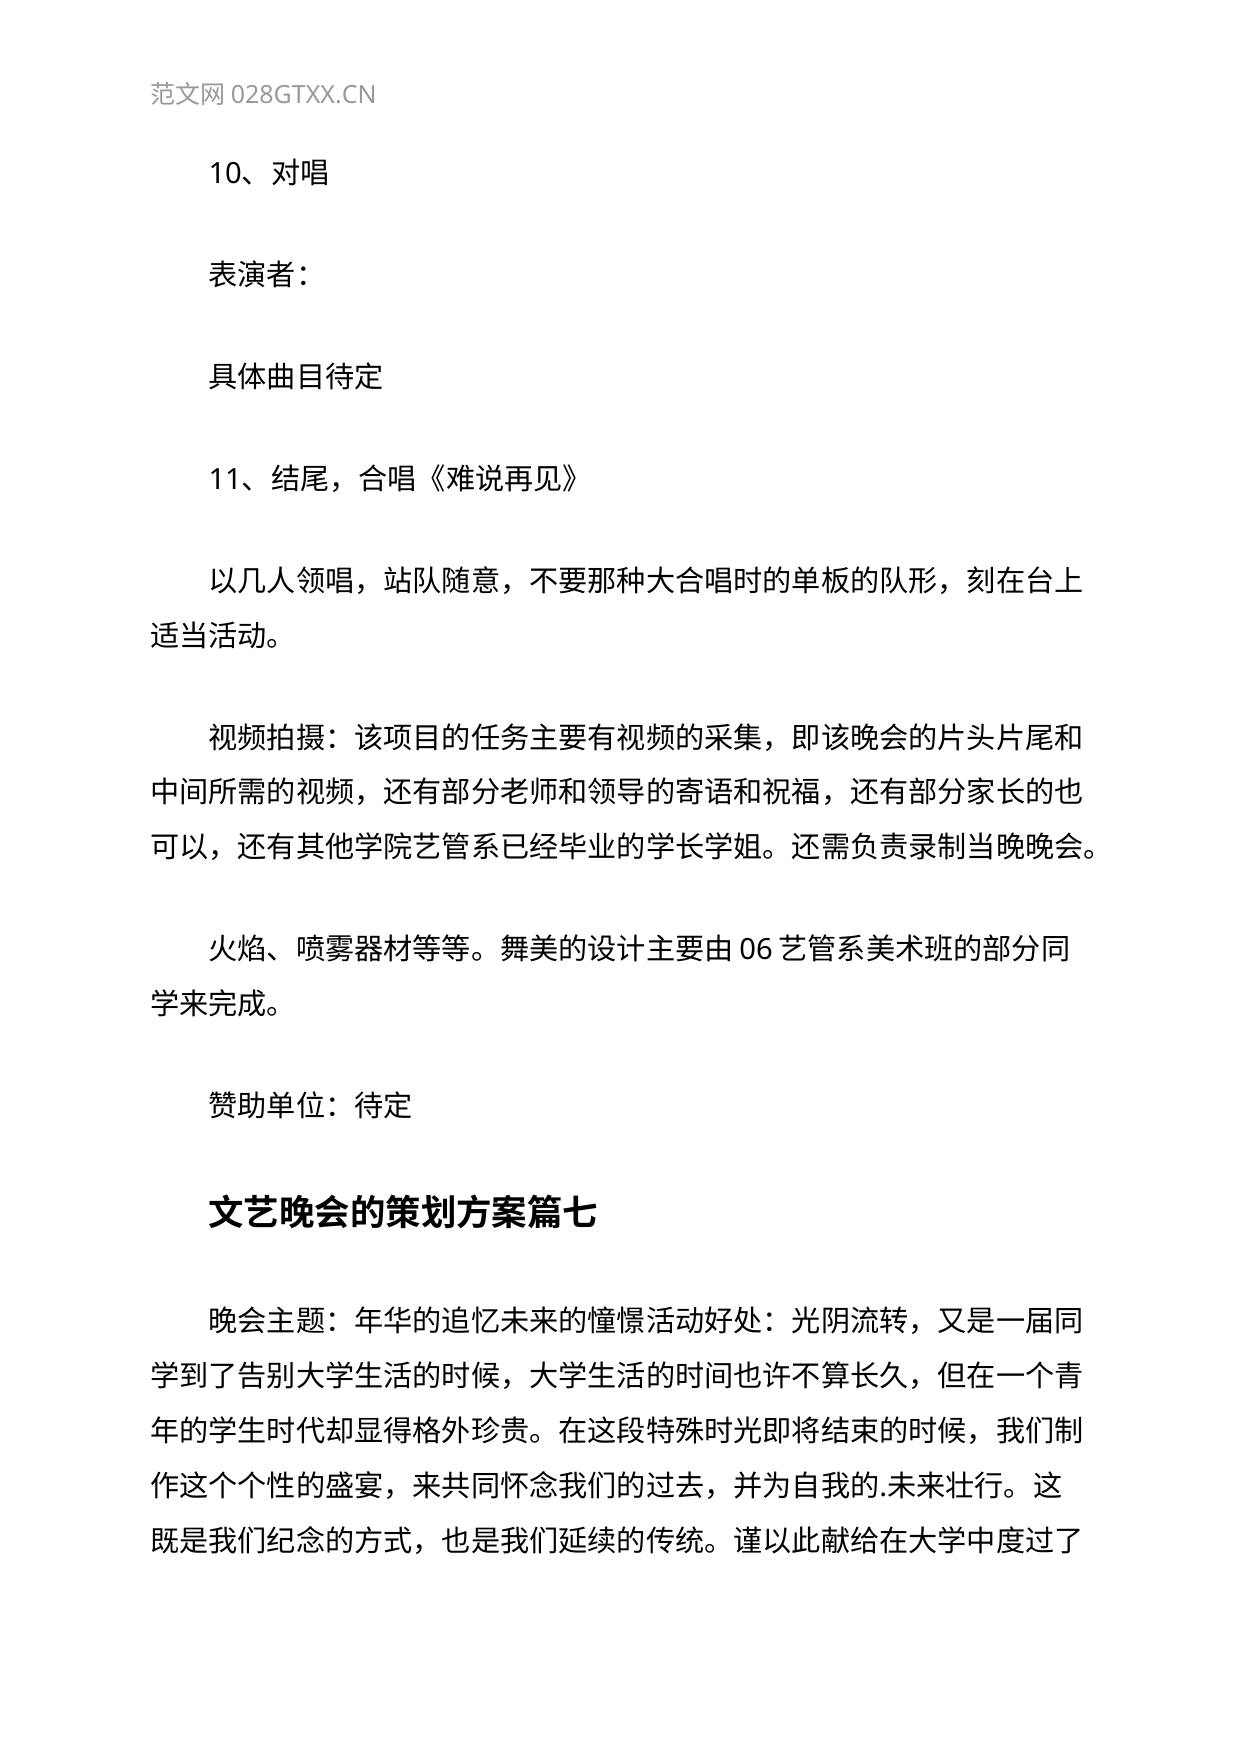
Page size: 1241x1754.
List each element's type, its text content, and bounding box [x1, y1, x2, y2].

text 以几人领唱，站队随意，不要那种大合唱时的单板的队形，刻在台上适当活动。 [150, 557, 1090, 655]
text 表演者： [150, 252, 1090, 294]
text 10、对唱 [150, 150, 1090, 192]
text 赞助单位：待定 [150, 1082, 1090, 1125]
text 具体曲目待定 [150, 354, 1090, 396]
text 火焰、喷雾器材等等。舞美的设计主要由06艺管系美术班的部分同学来完成。 [150, 926, 1090, 1023]
text 视频拍摄：该项目的任务主要有视频的采集，即该晚会的片头片尾和中间所需的视频，还有部分老师和领导的寄语和祝福，还有部分家长的也可以，还有其他学院艺管系已经毕业的学长学姐。还需负责录制当晚晚会。 [150, 714, 1090, 866]
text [150, 1298, 1090, 1560]
text 文艺晚会的策划方案篇七 [150, 1184, 1090, 1236]
text 11、结尾，合唱《难说再见》 [150, 456, 1090, 498]
